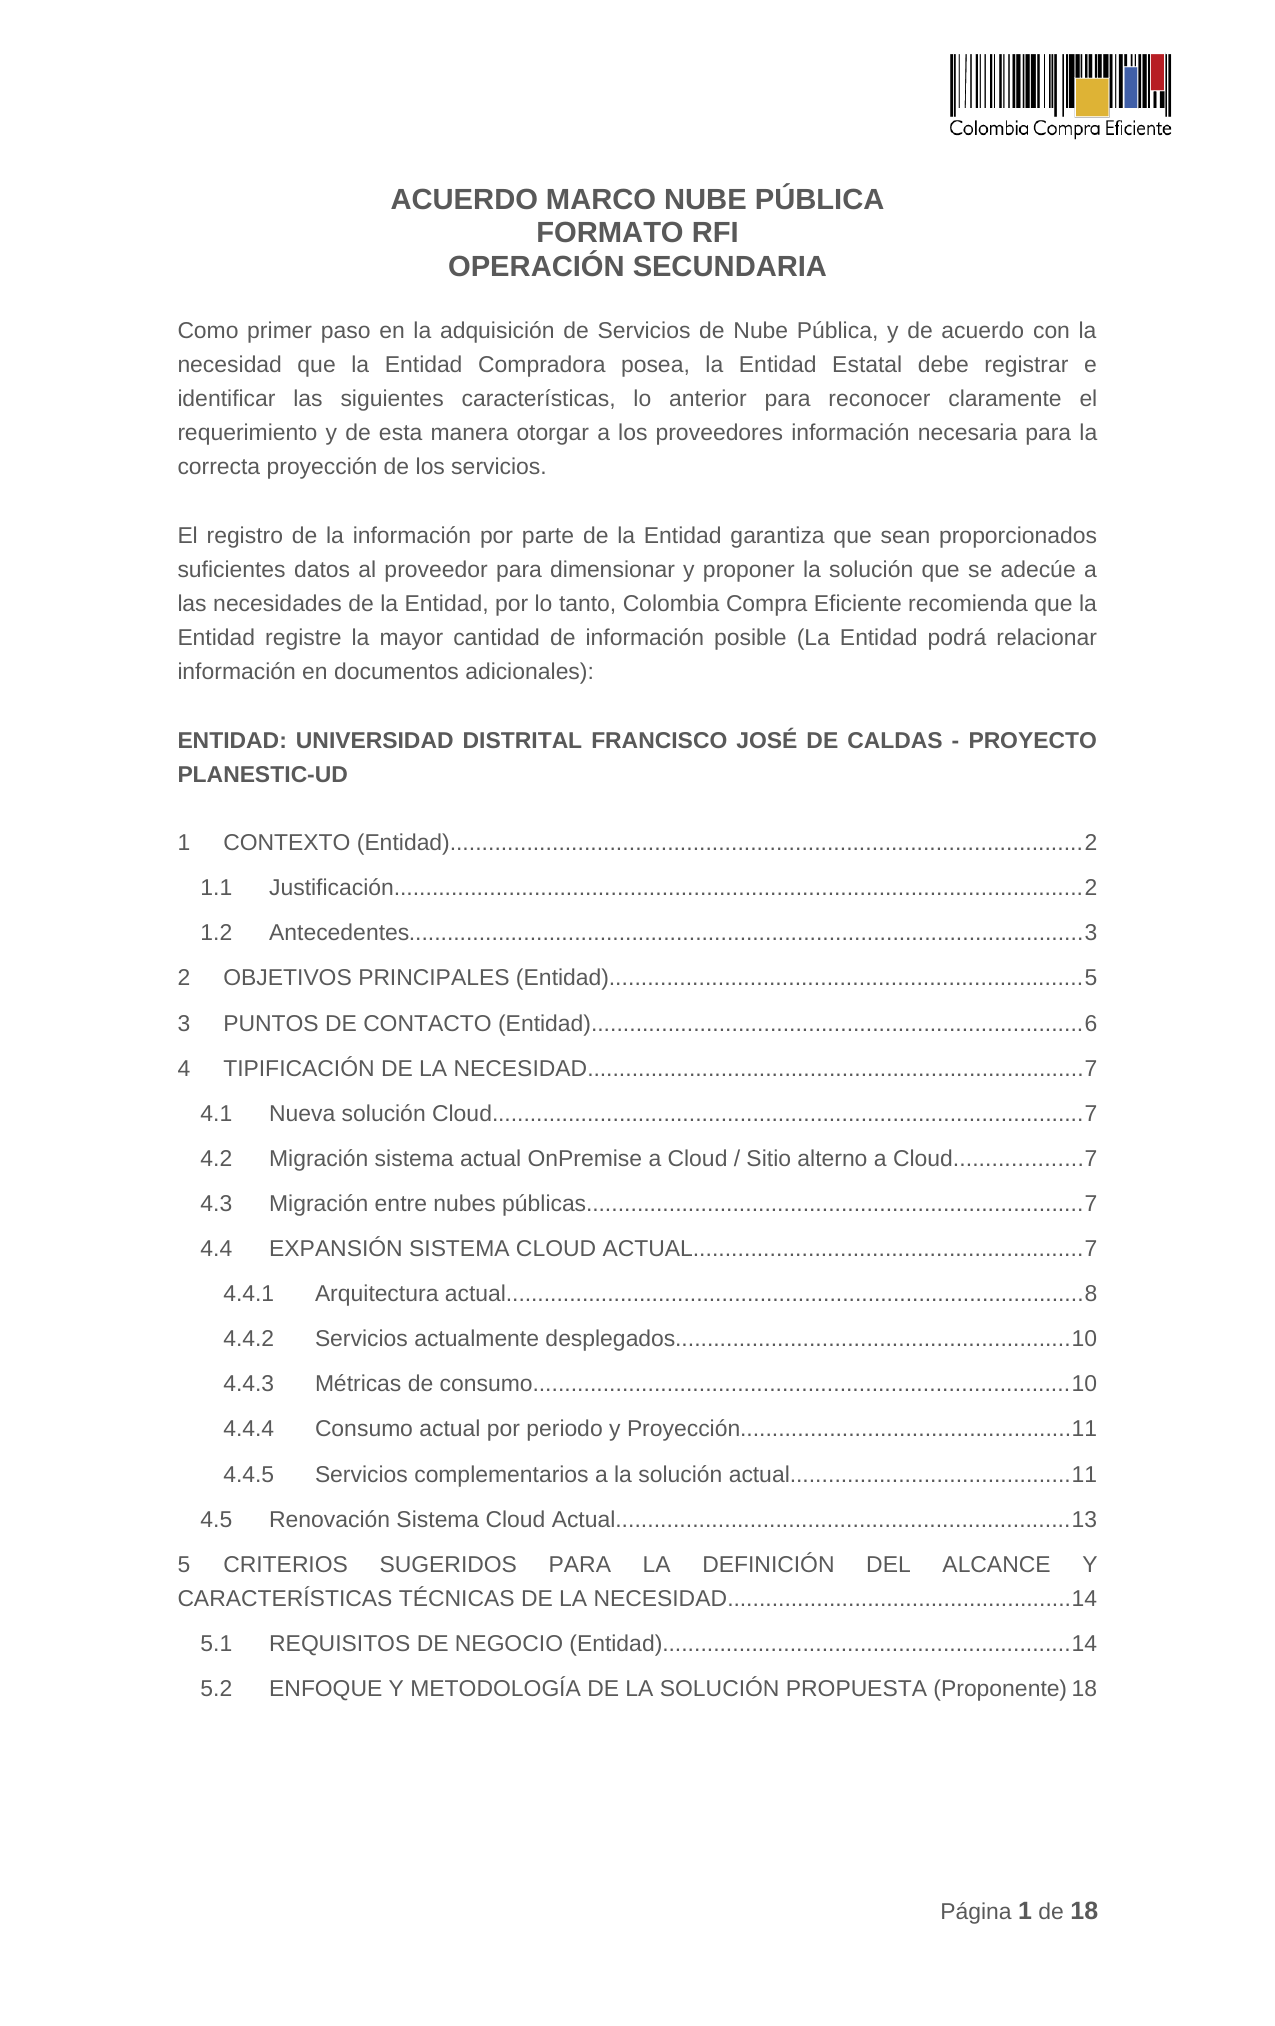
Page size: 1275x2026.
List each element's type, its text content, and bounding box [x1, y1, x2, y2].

text 1.2 Antecedentes 3 [200, 919, 1098, 946]
text 4.4.3 Métricas de consumo 10 [223, 1370, 1098, 1397]
text 1.1 Justificación 2 [200, 874, 1098, 901]
text 5.2 ENFOQUE Y METODOLOGÍA DE LA SOLUCIÓN PROPUESTA (Proponente) 18 [200, 1674, 1098, 1701]
text 4.1 Nueva solución Cloud. 7 [200, 1100, 1098, 1126]
text 1 CONTEXTO (Entidad) 2 [177, 829, 1098, 855]
text 3 PUNTOS DE CONTACTO (Entidad) 6 [177, 1009, 1098, 1036]
text OPERACIÓN SECUNDARIA [177, 249, 1098, 282]
text 5.1 REQUISITOS DE NEGOCIO (Entidad) 14 [200, 1629, 1098, 1656]
text El registro de la información por parte de la Entidad garantiza que sean proporcionados suficientes datos al proveedor para dimensionar y proponer la solución que se adecúe a las necesidades de la Entidad, por lo tanto, Colombia Compra Eficiente recomienda que la Entidad registre la mayor cantidad de información posible (La Entidad podrá relacionar información en documentos adicionales): [177, 522, 1098, 684]
text 4.4.5 Servicios complementarios a la solución actual 11 [223, 1461, 1098, 1487]
text FORMATO RFI [177, 215, 1098, 249]
text Como primer paso en la adquisición de Servicios de Nube Pública, y de acuerdo con la necesidad que la Entidad Compradora posea, la Entidad Estatal debe registrar e identificar las siguientes características, lo anterior para reconocer claramente el requerimiento y de esta manera otorgar a los proveedores información necesaria para la correcta proyección de los servicios. [177, 317, 1098, 479]
picture [936, 46, 1183, 148]
text 4.4.1 Arquitectura actual 8 [223, 1280, 1098, 1306]
text 4.4 EXPANSIÓN SISTEMA CLOUD ACTUAL 7 [200, 1235, 1098, 1261]
text 4.3 Migración entre nubes públicas 7 [200, 1190, 1098, 1216]
text 4.5 Renovación Sistema Cloud Actual 13 [200, 1506, 1098, 1532]
text ENTIDAD: UNIVERSIDAD DISTRITAL FRANCISCO JOSÉ DE CALDAS - PROYECTO PLANESTIC-UD [177, 727, 1098, 787]
text 2 OBJETIVOS PRINCIPALES (Entidad) 5 [177, 964, 1098, 991]
text 5 CRITERIOS SUGERIDOS PARA LA DEFINICIÓN DEL ALCANCE Y CARACTERÍSTICAS TÉCNICAS DE LA NECESIDAD 14 [177, 1551, 1098, 1611]
text 4 TIPIFICACIÓN DE LA NECESIDAD 7 [177, 1054, 1098, 1081]
text ACUERDO MARCO NUBE PÚBLICA [177, 182, 1098, 215]
text 4.4.4 Consumo actual por periodo y Proyección 11 [223, 1415, 1098, 1442]
text 4.4.2 Servicios actualmente desplegados 10 [223, 1325, 1098, 1352]
text 4.2 Migración sistema actual OnPremise a Cloud / Sitio alterno a Cloud. 7 [200, 1145, 1098, 1171]
